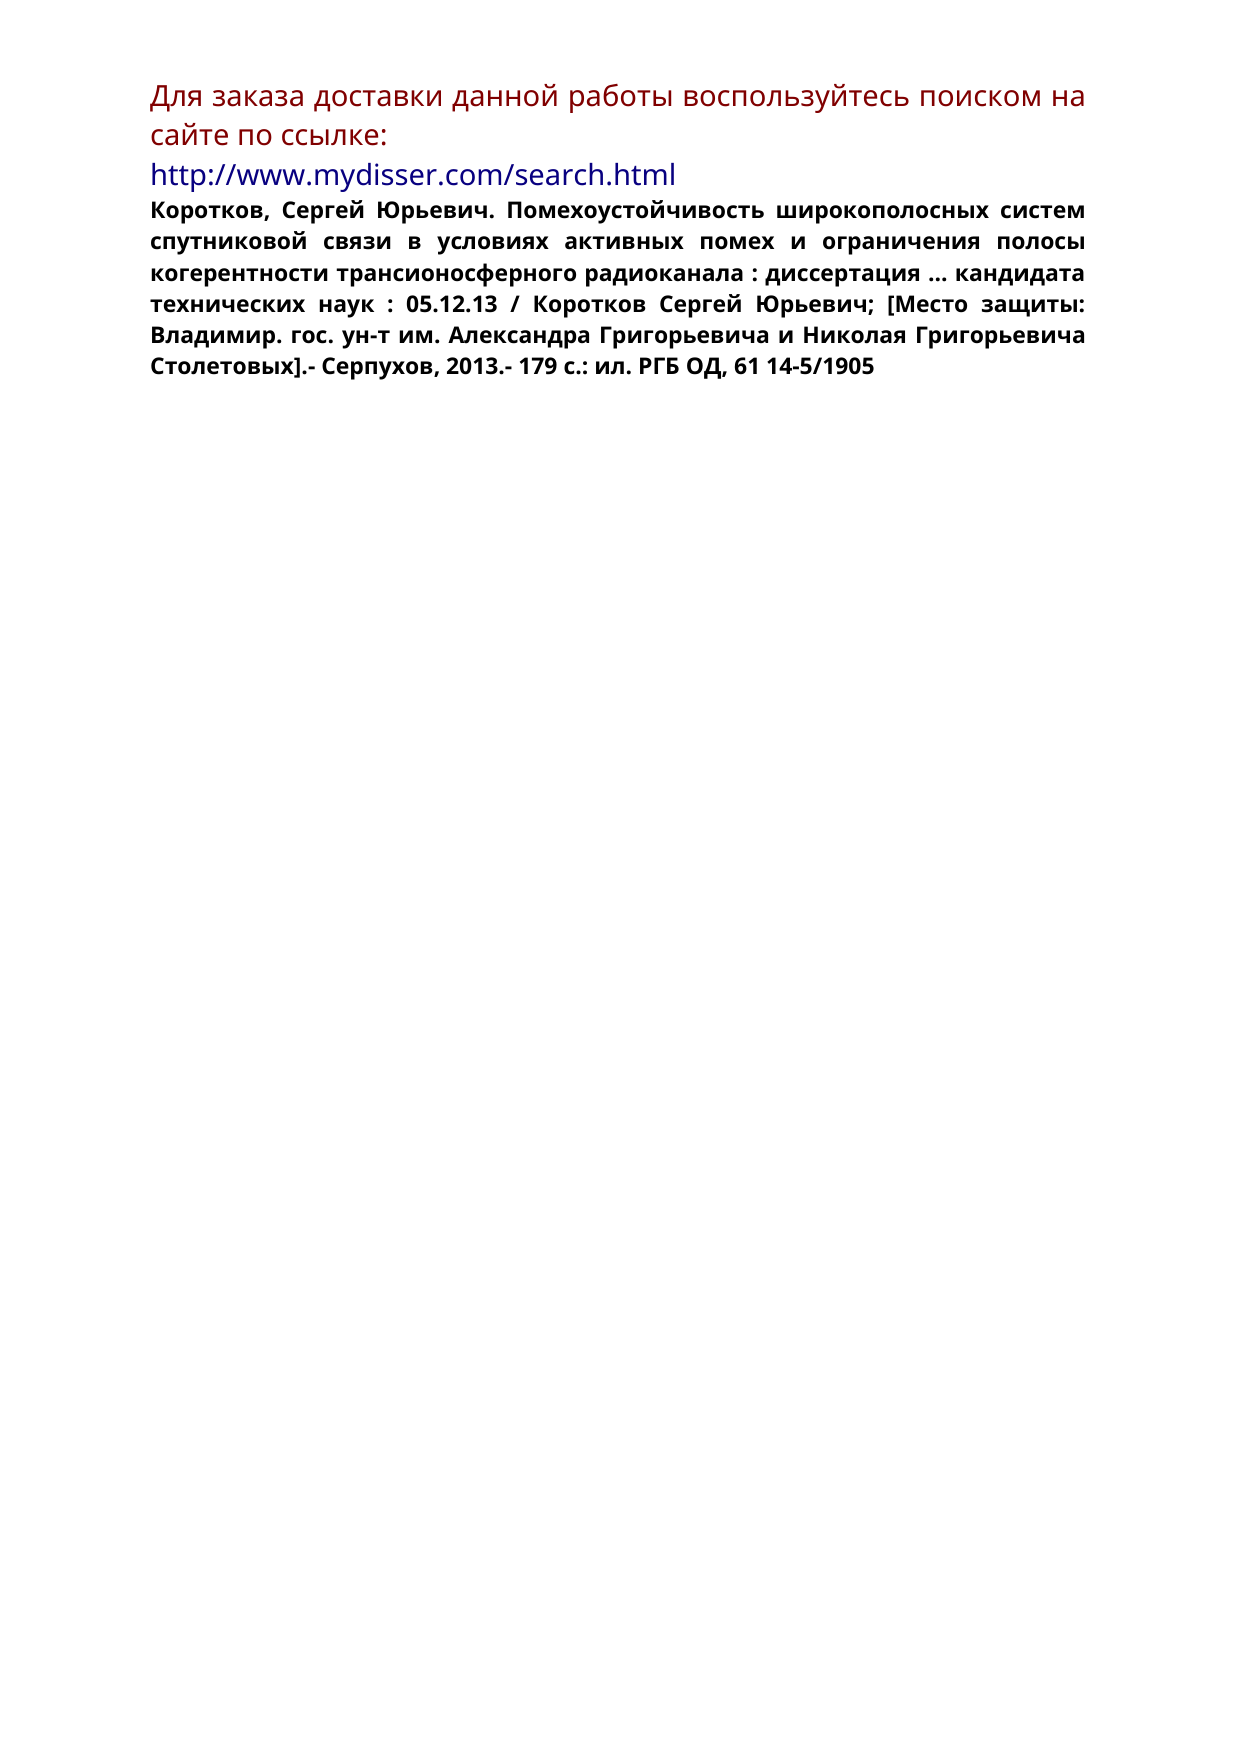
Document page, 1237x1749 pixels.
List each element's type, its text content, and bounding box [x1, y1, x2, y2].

text Коротков, Сергей Юрьевич. Помехоустойчивость широкополосных систем спутниковой связи в условиях активных помех и ограничения полосы когерентности трансионосферного радиоканала : диссертация ... кандидата технических наук : 05.12.13 / Коротков Сергей Юрьевич; [Место защиты: Владимир. гос. ун-т им. Александра Григорьевича и Николая Григорьевича Столетовых].- Серпухов, 2013.- 179 с.: ил. РГБ ОД, 61 14-5/1905 [150, 194, 1086, 382]
